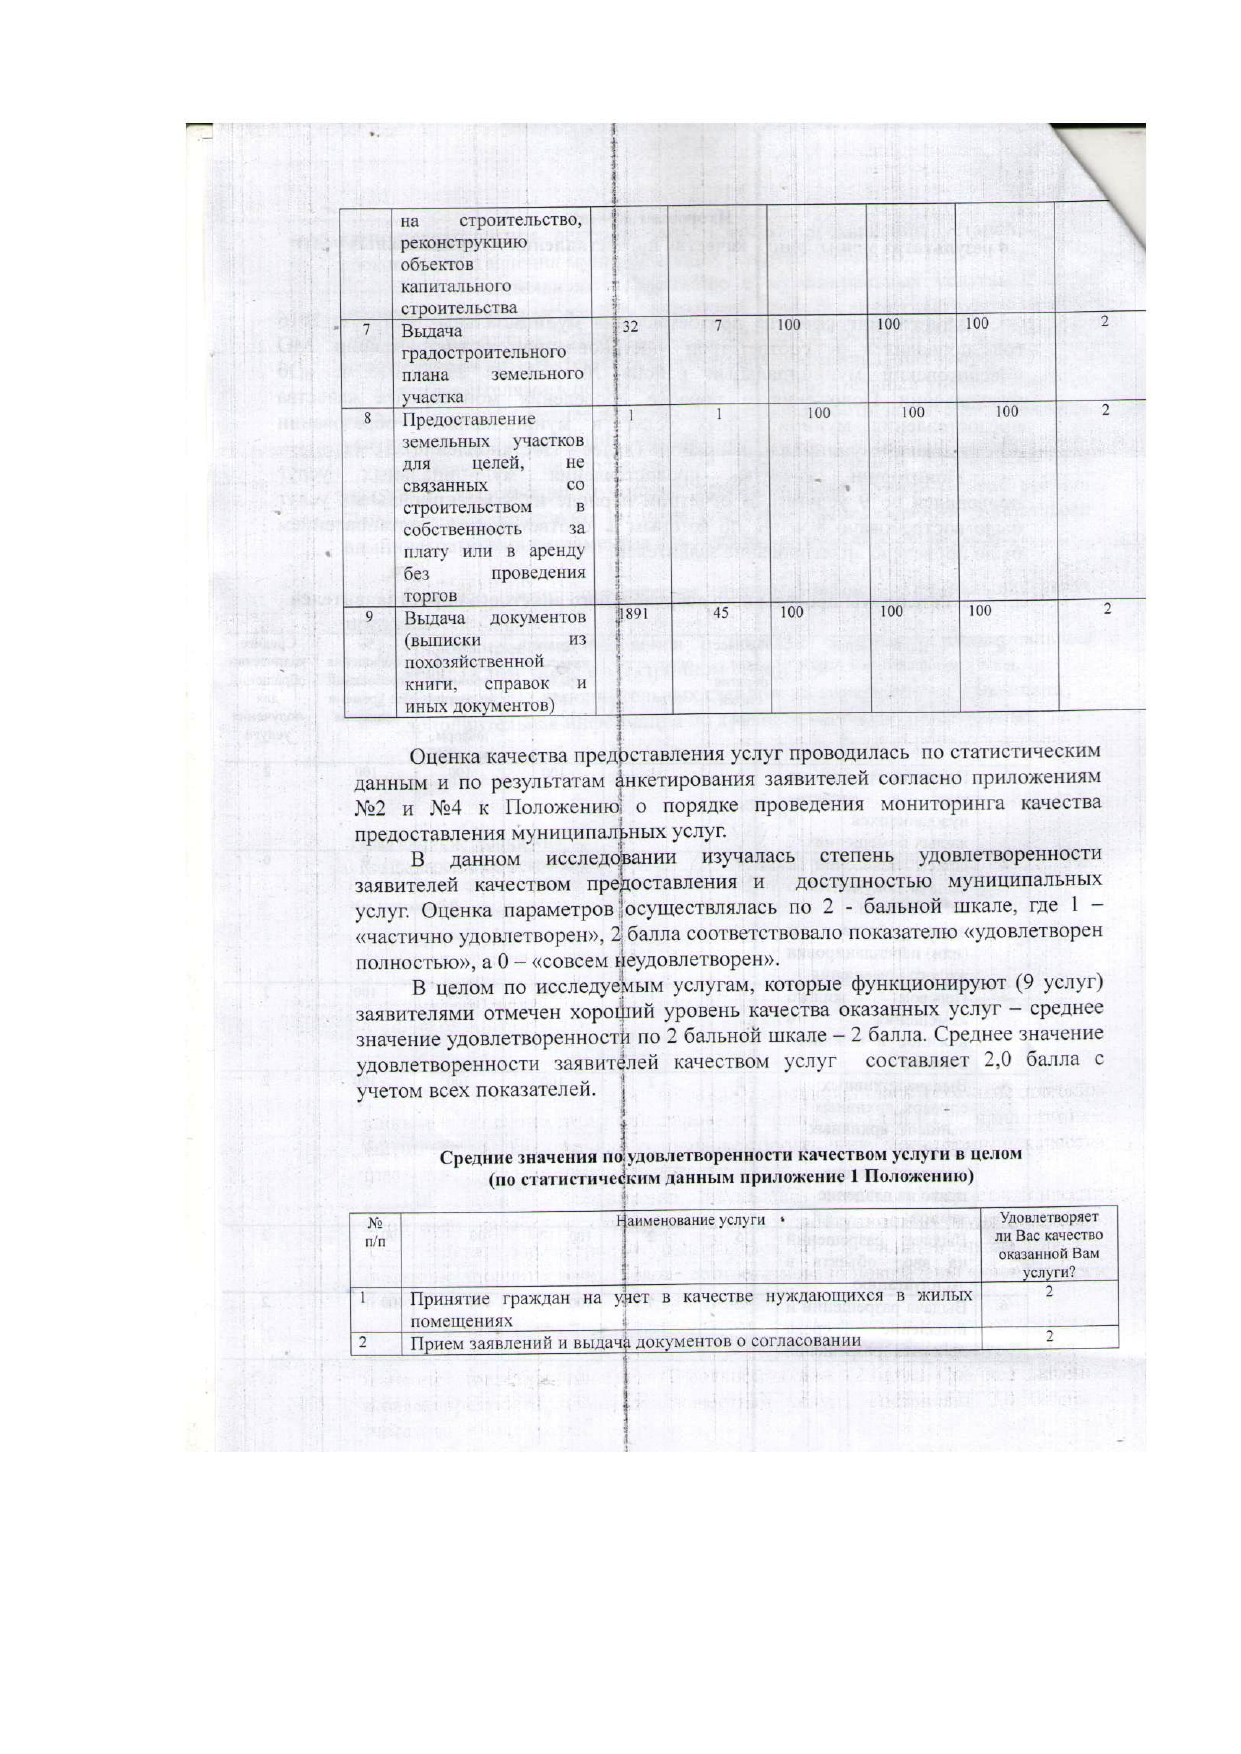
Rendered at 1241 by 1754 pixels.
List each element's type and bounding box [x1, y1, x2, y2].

picture [177, 118, 1152, 1456]
